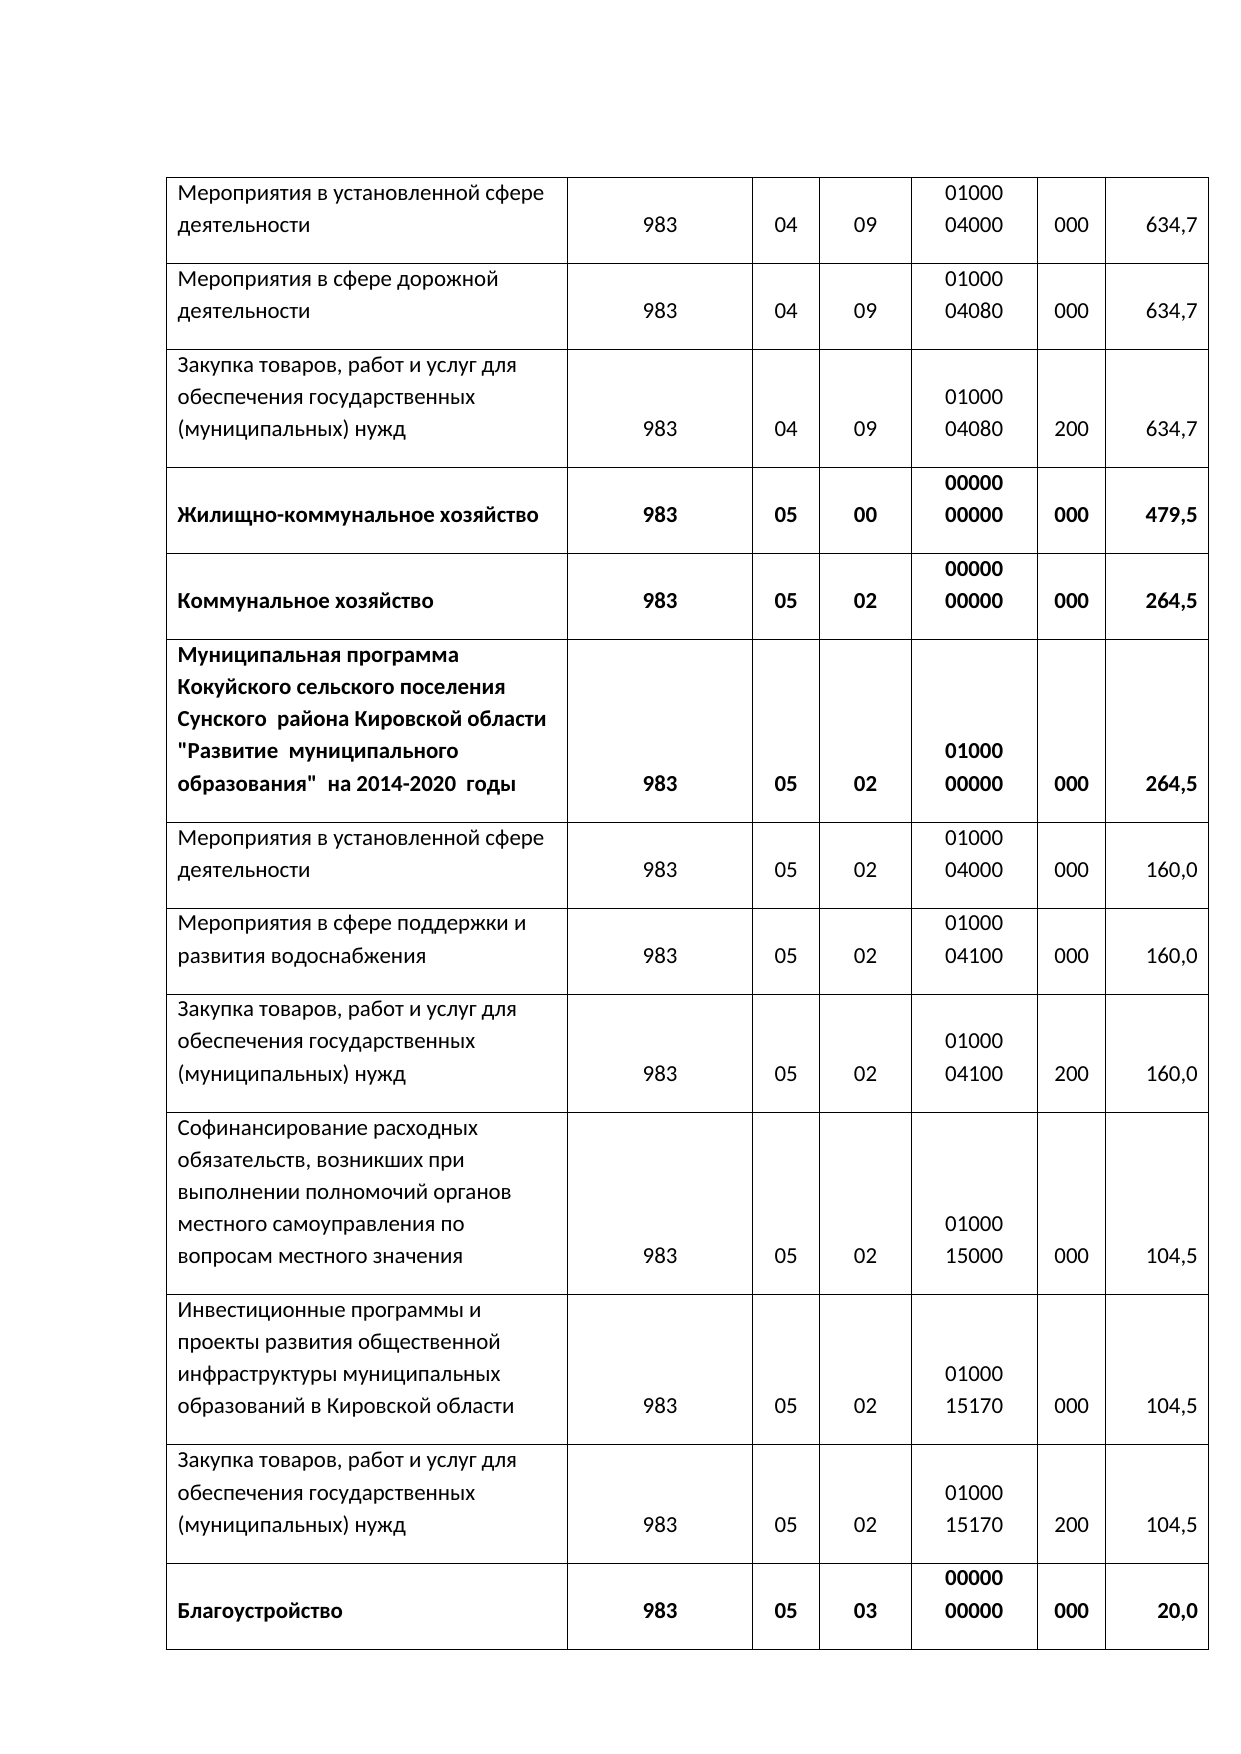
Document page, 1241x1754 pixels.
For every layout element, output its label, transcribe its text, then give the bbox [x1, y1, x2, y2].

table_cell 160,0 [1106, 909, 1208, 993]
table_cell 983 [568, 468, 752, 553]
table_cell 01000 04100 [912, 909, 1037, 993]
table_cell Закупка товаров, работ и услуг для обеспечения государственных (муниципальных) нужд [167, 1445, 567, 1562]
table_cell 264,5 [1106, 640, 1208, 822]
table_cell 05 [753, 995, 819, 1112]
table_cell 02 [820, 1113, 911, 1294]
table_cell 02 [820, 554, 911, 639]
table_cell 09 [820, 350, 911, 467]
table_cell 05 [753, 909, 819, 993]
table_cell 983 [568, 1564, 752, 1648]
table_cell 983 [568, 350, 752, 467]
table_cell 00000 00000 [912, 1564, 1037, 1648]
table_cell 05 [753, 1113, 819, 1294]
table_cell 000 [1038, 178, 1105, 263]
table_cell 983 [568, 823, 752, 907]
table_cell 05 [753, 823, 819, 907]
table_cell Мероприятия в установленной сфере деятельности [167, 178, 567, 263]
table_cell 634,7 [1106, 264, 1208, 349]
table_cell 104,5 [1106, 1295, 1208, 1444]
table_cell 160,0 [1106, 995, 1208, 1112]
table_cell 04 [753, 264, 819, 349]
table_cell 983 [568, 264, 752, 349]
table_cell 05 [753, 1564, 819, 1648]
table_cell 983 [568, 909, 752, 993]
table_cell 01000 15170 [912, 1445, 1037, 1562]
table_cell 09 [820, 264, 911, 349]
table_cell Софинансирование расходных обязательств, возникших при выполнении полномочий органов местного самоуправления по вопросам местного значения [167, 1113, 567, 1294]
table_cell Мероприятия в сфере поддержки и развития водоснабжения [167, 909, 567, 993]
table_cell 200 [1038, 995, 1105, 1112]
table_cell 000 [1038, 640, 1105, 822]
table_cell 01000 04080 [912, 350, 1037, 467]
table_cell Муниципальная программа Кокуйского сельского поселения Сунского района Кировской области "Развитие муниципального образования" на 2014-2020 годы [167, 640, 567, 822]
table_cell 00000 00000 [912, 468, 1037, 553]
table_cell 01000 04100 [912, 995, 1037, 1112]
table_cell 01000 15000 [912, 1113, 1037, 1294]
table_cell Благоустройство [167, 1564, 567, 1648]
table_cell 01000 04080 [912, 264, 1037, 349]
table_cell Закупка товаров, работ и услуг для обеспечения государственных (муниципальных) нужд [167, 995, 567, 1112]
table_cell 983 [568, 1113, 752, 1294]
table_cell 983 [568, 1445, 752, 1562]
table_cell 02 [820, 1295, 911, 1444]
table_cell 983 [568, 554, 752, 639]
table_cell 200 [1038, 350, 1105, 467]
table_cell 05 [753, 1295, 819, 1444]
table_cell 983 [568, 995, 752, 1112]
table_cell 000 [1038, 554, 1105, 639]
table_cell 02 [820, 995, 911, 1112]
table_cell 479,5 [1106, 468, 1208, 553]
table_cell 03 [820, 1564, 911, 1648]
table_cell 00000 00000 [912, 554, 1037, 639]
table_cell 264,5 [1106, 554, 1208, 639]
table_cell Жилищно-коммунальное хозяйство [167, 468, 567, 553]
table_cell 02 [820, 1445, 911, 1562]
table_cell Инвестиционные программы и проекты развития общественной инфраструктуры муниципальных образований в Кировской области [167, 1295, 567, 1444]
table_cell 01000 04000 [912, 178, 1037, 263]
table_cell 01000 00000 [912, 640, 1037, 822]
table_cell 000 [1038, 909, 1105, 993]
table_cell 000 [1038, 823, 1105, 907]
table_cell 05 [753, 554, 819, 639]
table_cell 634,7 [1106, 178, 1208, 263]
table_cell Коммунальное хозяйство [167, 554, 567, 639]
table_cell 02 [820, 640, 911, 822]
table_cell Мероприятия в установленной сфере деятельности [167, 823, 567, 907]
table_cell 104,5 [1106, 1113, 1208, 1294]
table_cell 02 [820, 909, 911, 993]
table_cell 200 [1038, 1445, 1105, 1562]
table_cell Закупка товаров, работ и услуг для обеспечения государственных (муниципальных) нужд [167, 350, 567, 467]
table_cell 05 [753, 1445, 819, 1562]
table_cell 000 [1038, 1113, 1105, 1294]
table_cell 20,0 [1106, 1564, 1208, 1648]
table_cell 000 [1038, 1564, 1105, 1648]
table_cell 00 [820, 468, 911, 553]
table_cell 05 [753, 640, 819, 822]
table_cell 02 [820, 823, 911, 907]
table_cell 000 [1038, 468, 1105, 553]
table_cell 160,0 [1106, 823, 1208, 907]
table_cell 634,7 [1106, 350, 1208, 467]
table_cell 104,5 [1106, 1445, 1208, 1562]
table_cell 04 [753, 350, 819, 467]
table_cell 05 [753, 468, 819, 553]
table_cell 983 [568, 178, 752, 263]
table_cell 000 [1038, 264, 1105, 349]
table_cell 983 [568, 1295, 752, 1444]
table_cell 000 [1038, 1295, 1105, 1444]
table_cell 01000 04000 [912, 823, 1037, 907]
table_cell 983 [568, 640, 752, 822]
table_cell 04 [753, 178, 819, 263]
table_cell 01000 15170 [912, 1295, 1037, 1444]
table_cell Мероприятия в сфере дорожной деятельности [167, 264, 567, 349]
table_cell 09 [820, 178, 911, 263]
